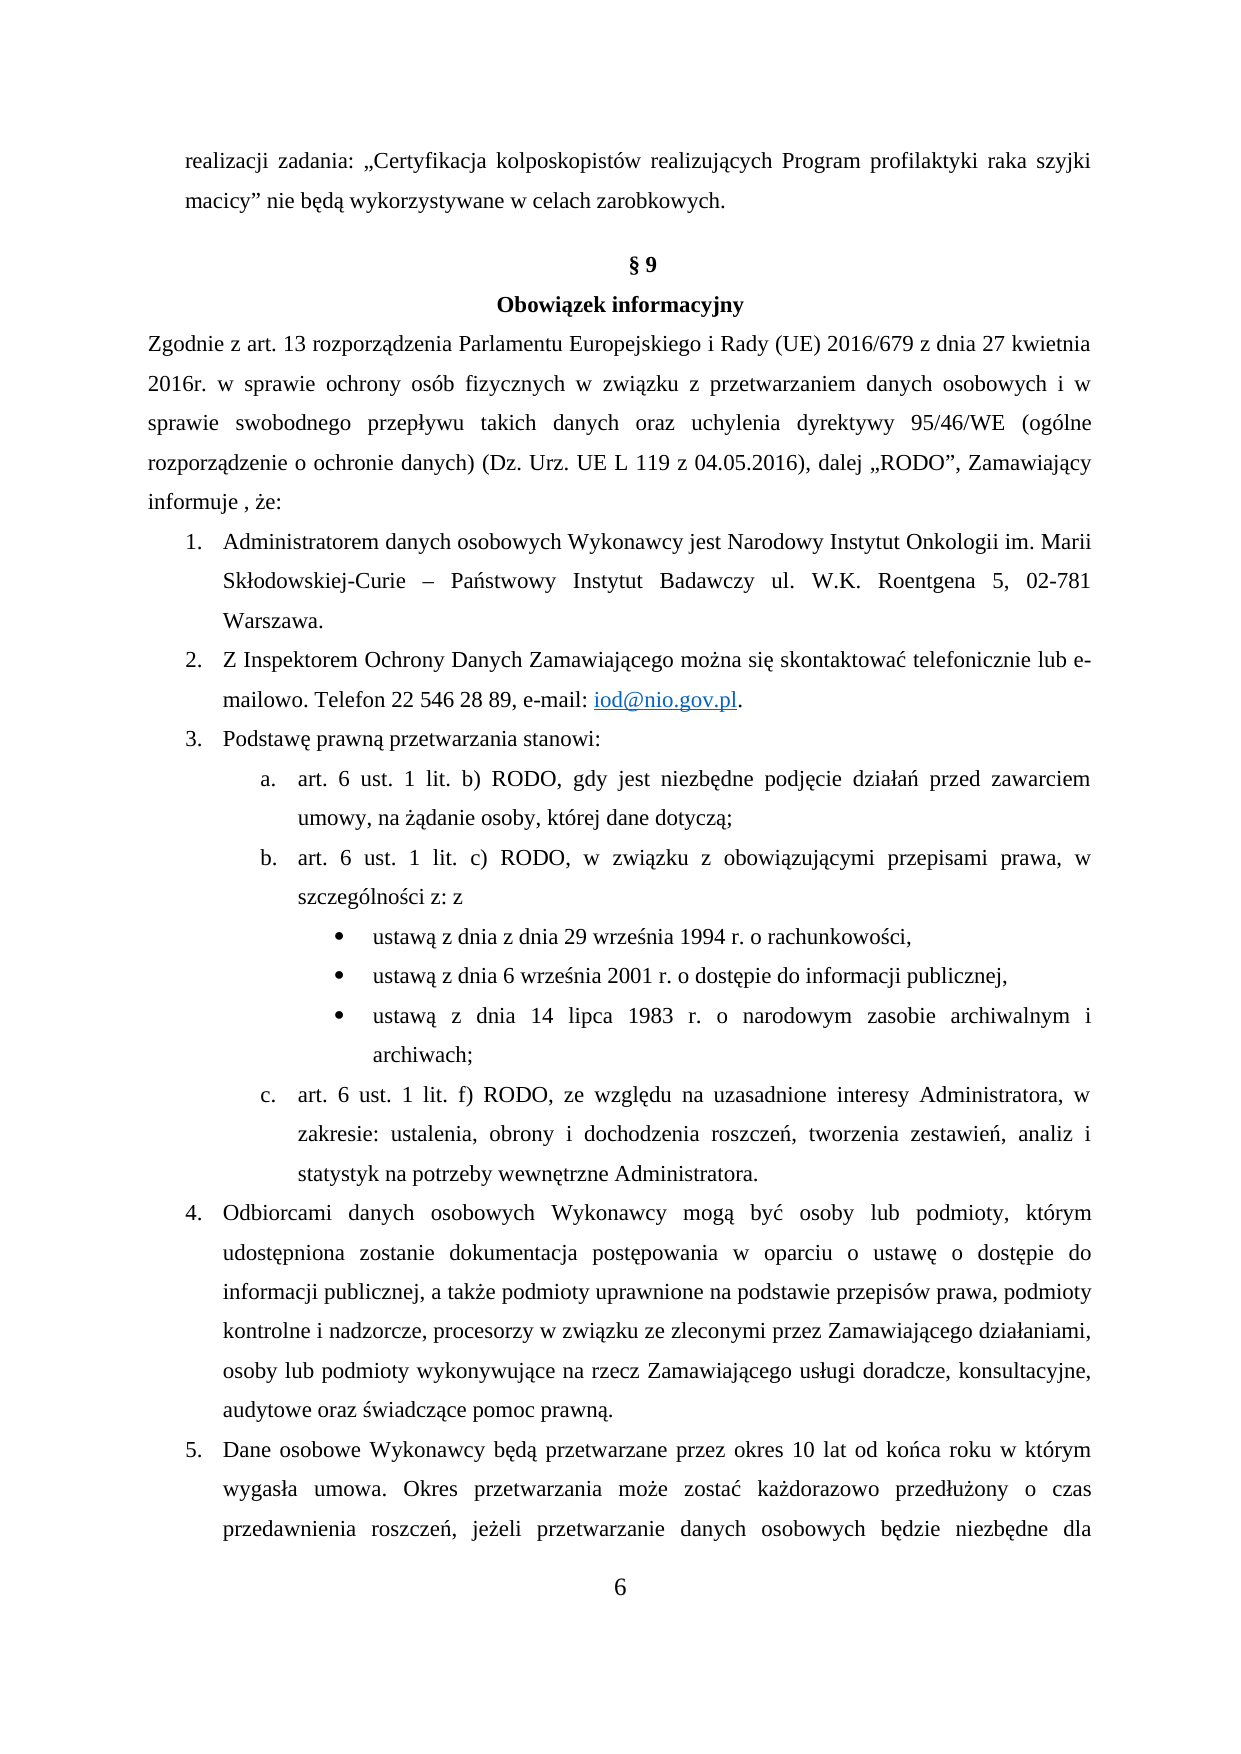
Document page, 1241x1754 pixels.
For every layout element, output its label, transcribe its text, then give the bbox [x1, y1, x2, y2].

list Odbiorcami danych osobowych Wykonawcy mogą być osoby lub podmioty, którym udostępniona zostanie dokumentacja postępowania w oparciu o ustawę o dostępie do informacji publicznej, a także podmioty uprawnione na podstawie przepisów prawa, podmioty kontrolne i nadzorcze, procesorzy w związku ze zleconymi przez Zamawiającego działaniami, osoby lub podmioty wykonywujące na rzecz Zamawiającego usługi doradcze, konsultacyjne, audytowe oraz świadczące pomoc prawną. [185, 1199, 1093, 1423]
list ustawą z dnia 6 września 2001 r. o dostępie do informacji publicznej, [335, 962, 1093, 988]
list art. 6 ust. 1 lit. b) RODO, gdy jest niezbędne podjęcie działań przed zawarciem umowy, na żądanie osoby, której dane dotyczą; [260, 765, 1093, 831]
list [185, 1436, 1093, 1541]
subtitle § 9 [148, 252, 1093, 278]
text Zgodnie z art. 13 rozporządzenia Parlamentu Europejskiego i Rady (UE) 2016/679 z dnia 27 kwietnia 2016r. w sprawie ochrony osób fizycznych w związku z przetwarzaniem danych osobowych i w sprawie swobodnego przepływu takich danych oraz uchylenia dyrektywy 95/46/WE (ogólne rozporządzenie o ochronie danych) (Dz. Urz. UE L 119 z 04.05.2016), dalej „RODO”, Zamawiający informuje , że: [148, 331, 1093, 515]
list Podstawę prawną przetwarzania stanowi: [185, 725, 1093, 752]
text Obowiązek informacyjny [148, 291, 1093, 317]
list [148, 148, 1093, 213]
list Administratorem danych osobowych Wykonawcy jest Narodowy Instytut Onkologii im. Marii Skłodowskiej-Curie – Państwowy Instytut Badawczy ul. W.K. Roentgena 5, 02-781 Warszawa. [185, 528, 1093, 633]
list ustawą z dnia 14 lipca 1983 r. o narodowym zasobie archiwalnym i archiwach; [335, 1002, 1093, 1067]
list art. 6 ust. 1 lit. c) RODO, w związku z obowiązującymi przepisami prawa, w szczególności z: z [260, 844, 1093, 909]
list Z Inspektorem Ochrony Danych Zamawiającego można się skontaktować telefonicznie lub e-mailowo. Telefon 22 546 28 89, e-mail: iod@nio.gov.pl. [185, 646, 1093, 712]
list ustawą z dnia z dnia 29 września 1994 r. o rachunkowości, [335, 923, 1093, 949]
list art. 6 ust. 1 lit. f) RODO, ze względu na uzasadnione interesy Administratora, w zakresie: ustalenia, obrony i dochodzenia roszczeń, tworzenia zestawień, analiz i statystyk na potrzeby wewnętrzne Administratora. [260, 1081, 1093, 1186]
